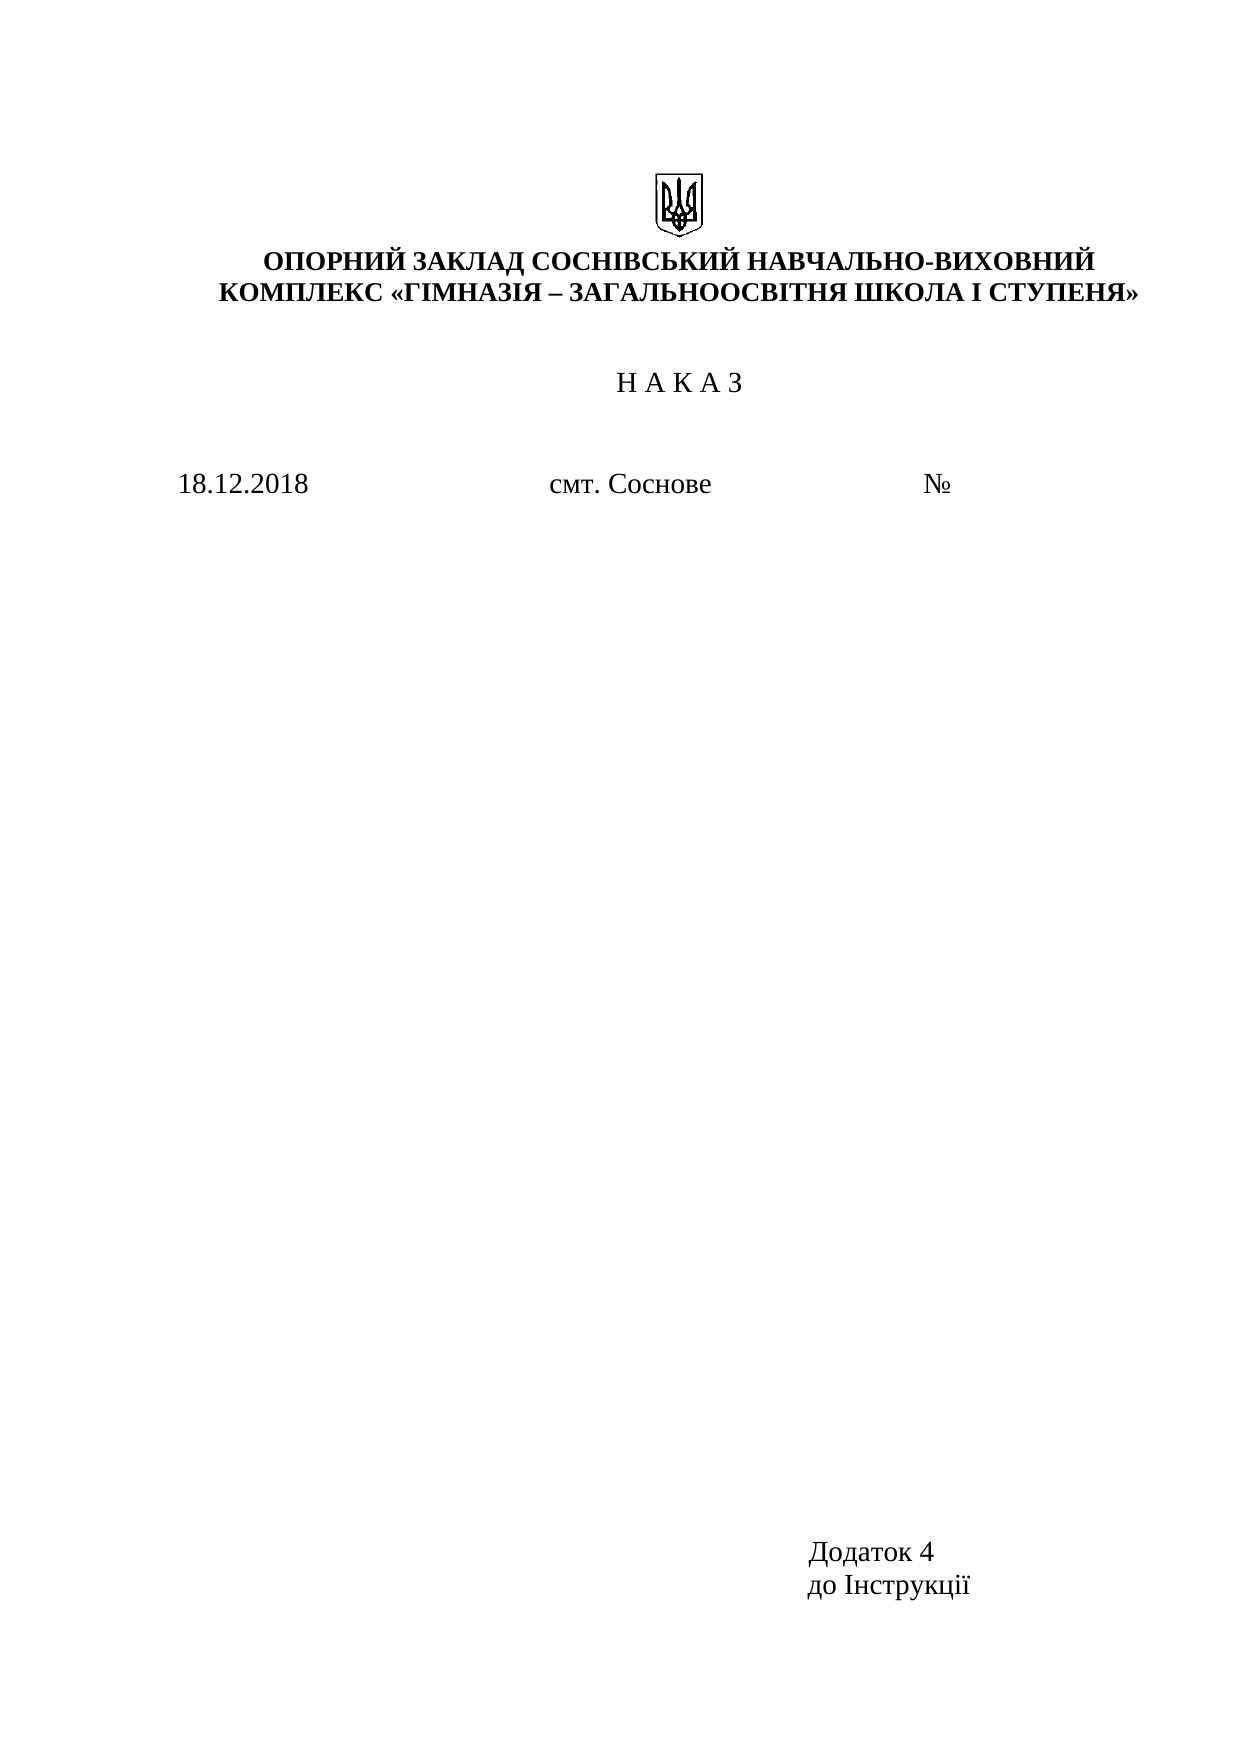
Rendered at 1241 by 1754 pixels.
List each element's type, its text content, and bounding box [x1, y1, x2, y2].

text ОПОРНИЙ ЗАКЛАД СОСНІВСЬКИЙ НАВЧАЛЬНО-ВИХОВНИЙ КОМПЛЕКС «ГІМНАЗІЯ – ЗАГАЛЬНООСВІТНЯ ШКОЛА І СТУПЕНЯ» [177, 245, 1181, 308]
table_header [177, 566, 1211, 1629]
text 18.12.2018 смт. Соснове № [177, 466, 1181, 499]
picture [644, 151, 715, 246]
text Н А К А З [177, 365, 1181, 399]
